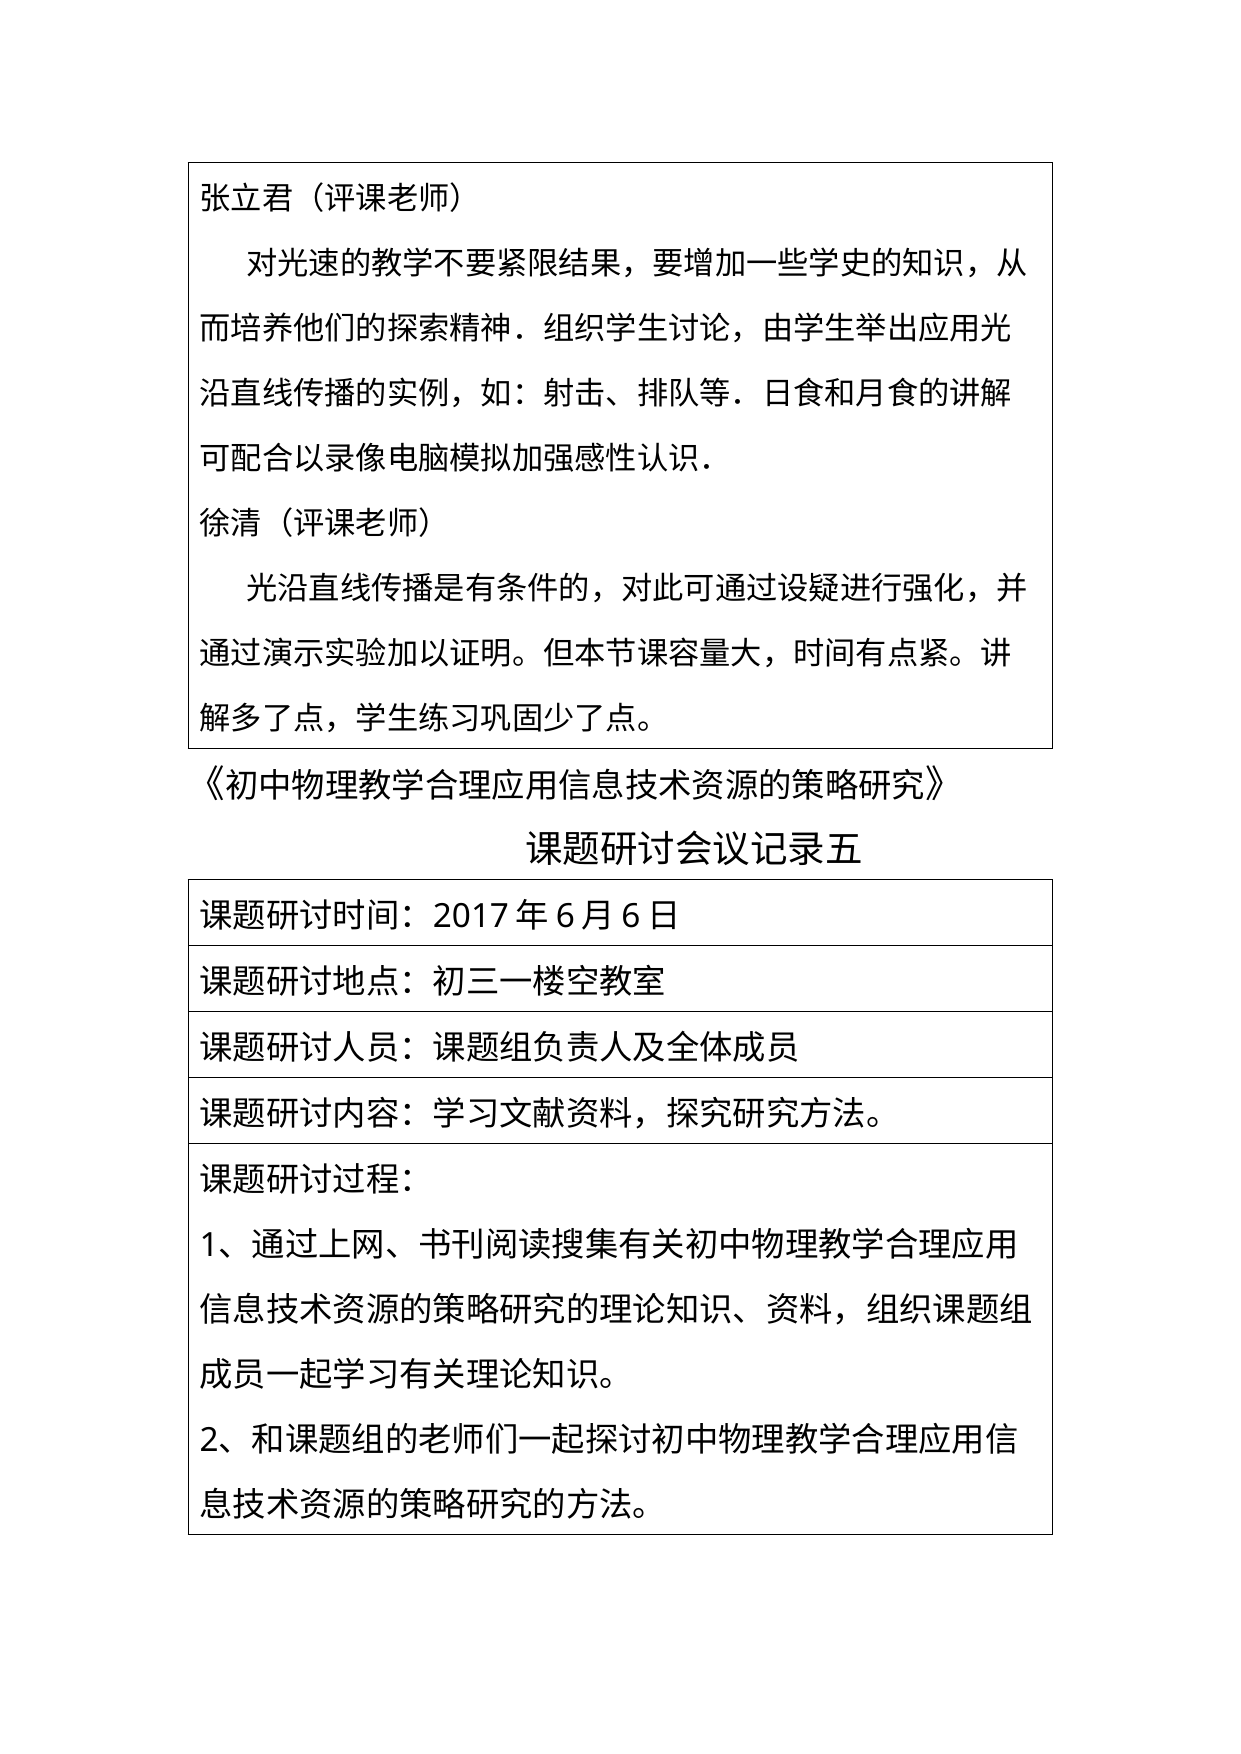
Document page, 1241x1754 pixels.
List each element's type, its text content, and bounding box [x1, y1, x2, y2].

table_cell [189, 1144, 1052, 1534]
text 课题研讨会议记录五 [187, 814, 1053, 879]
text 《初中物理教学合理应用信息技术资源的策略研究》 [187, 749, 1053, 814]
table_cell 课题研讨内容：学习文献资料，探究研究方法。 [189, 1078, 1052, 1143]
table_header 课题研讨时间：2017年6月6日 [189, 880, 1052, 945]
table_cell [189, 163, 1052, 748]
table_cell 课题研讨地点：初三一楼空教室 [189, 946, 1052, 1011]
table_cell 课题研讨人员：课题组负责人及全体成员 [189, 1012, 1052, 1077]
